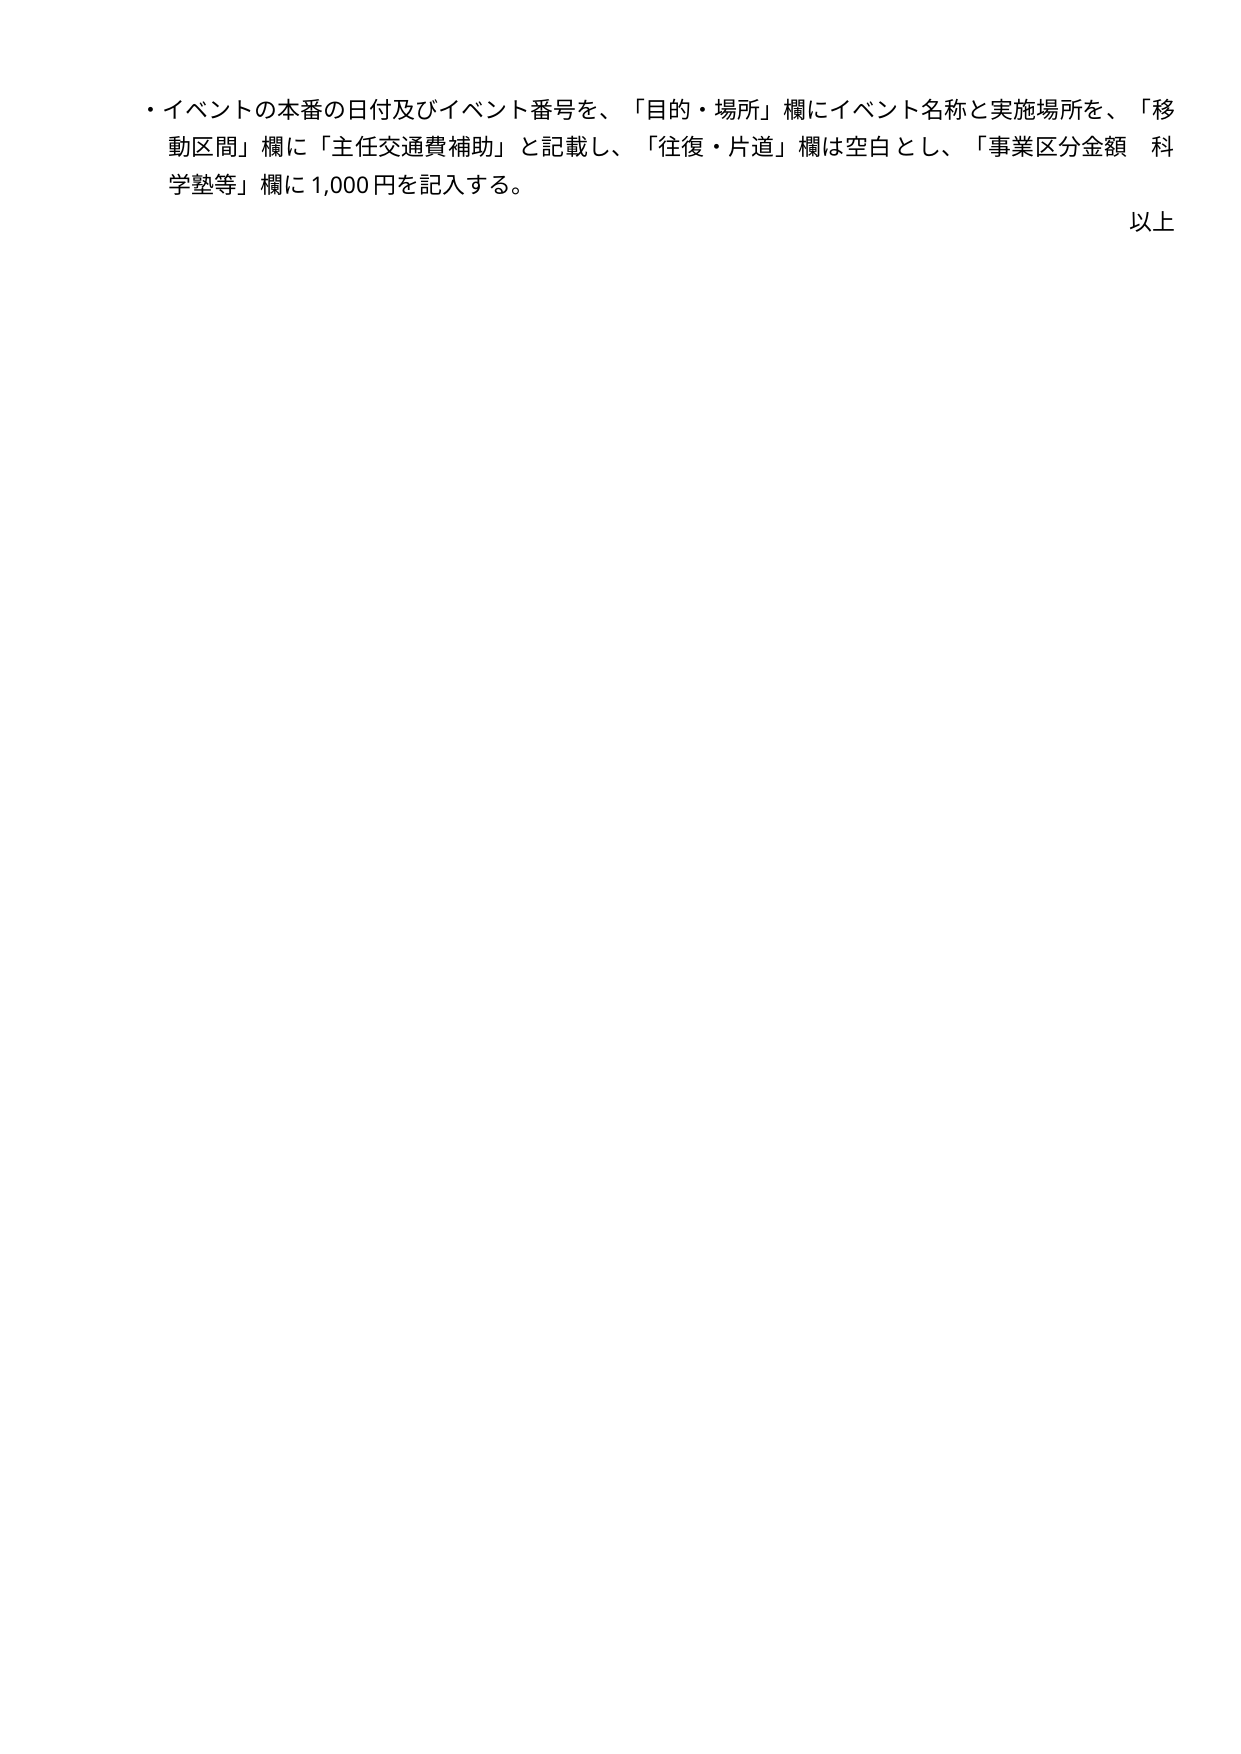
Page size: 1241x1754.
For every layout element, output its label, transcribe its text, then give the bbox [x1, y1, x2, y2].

list ・イベントの本番の日付及びイベント番号を、「目的・場所」欄にイベント名称と実施場所を、「移動区間」欄に「主任交通費補助」と記載し、「往復・片道」欄は空白とし、「事業区分金額 科学塾等」欄に1,000円を記入する。 [139, 89, 1175, 202]
text 以上 [94, 202, 1175, 239]
